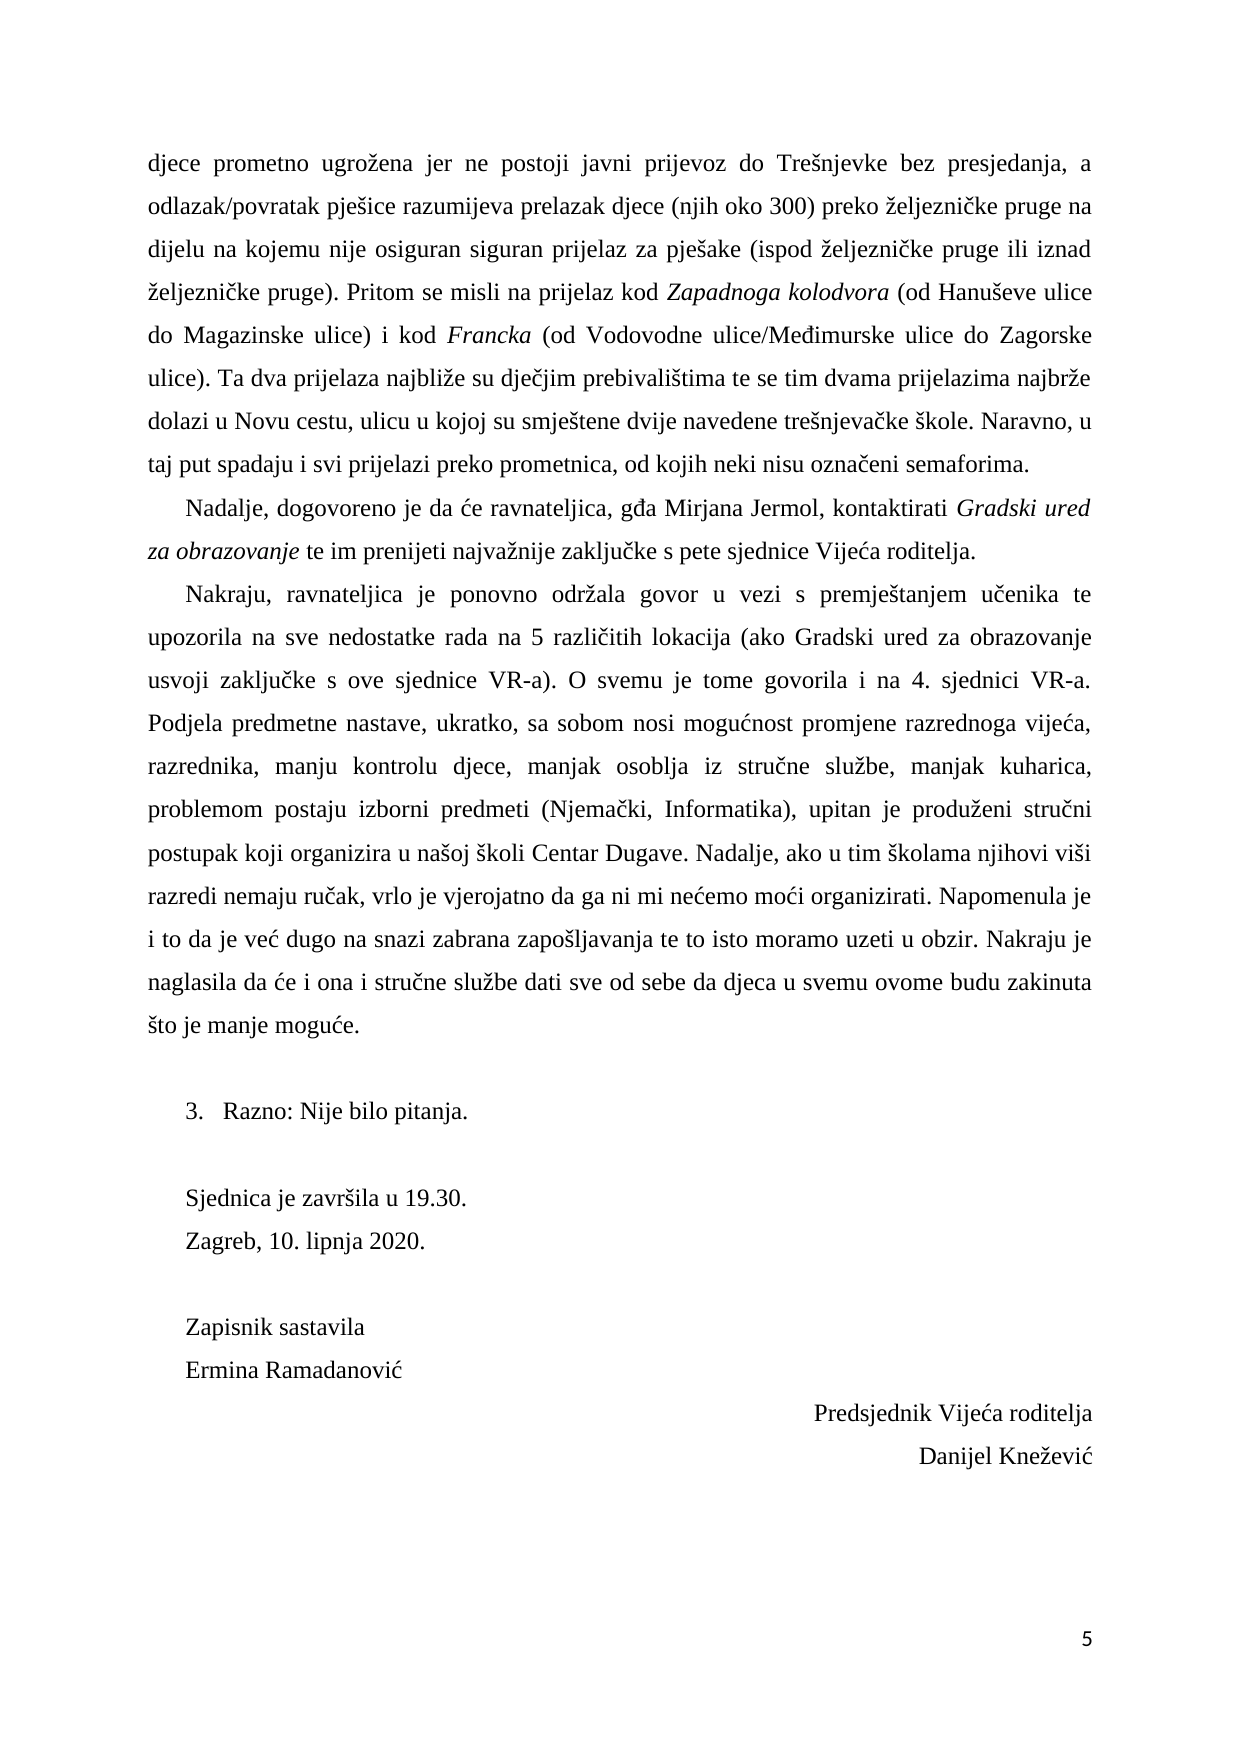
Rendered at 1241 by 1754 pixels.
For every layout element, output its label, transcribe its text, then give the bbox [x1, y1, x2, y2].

text Zapisnik sastavila [185, 1312, 1093, 1341]
text Sjednica je završila u 19.30. [185, 1183, 1093, 1211]
text Predsjednik Vijeća roditelja [185, 1398, 1093, 1427]
text Zagreb, 10. lipnja 2020. [185, 1226, 1093, 1254]
text Ermina Ramadanović [185, 1355, 1093, 1384]
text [148, 148, 1093, 478]
text Nakraju, ravnateljica je ponovno održala govor u vezi s premještanjem učenika te upozorila na sve nedostatke rada na 5 različitih lokacija (ako Gradski ured za obrazovanje usvoji zaključke s ove sjednice VR-a). O svemu je tome govorila i na 4. sjednici VR-a. Podjela predmetne nastave, ukratko, sa sobom nosi mogućnost promjene razrednoga vijeća, razrednika, manju kontrolu djece, manjak osoblja iz stručne službe, manjak kuharica, problemom postaju izborni predmeti (Njemački, Informatika), upitan je produženi stručni postupak koji organizira u našoj školi Centar Dugave. Nadalje, ako u tim školama njihovi viši razredi nemaju ručak, vrlo je vjerojatno da ga ni mi nećemo moći organizirati. Napomenula je i to da je već dugo na snazi zabrana zapošljavanja te to isto moramo uzeti u obzir. Nakraju je naglasila da će i ona i stručne službe dati sve od sebe da djeca u svemu ovome budu zakinuta što je manje moguće. [148, 579, 1093, 1039]
text Danijel Knežević [185, 1441, 1093, 1470]
text Nadalje, dogovoreno je da će ravnateljica, gđa Mirjana Jermol, kontaktirati Gradski ured za obrazovanje te im prenijeti najvažnije zaključke s pete sjednice Vijeća roditelja. [148, 493, 1093, 564]
list Razno: Nije bilo pitanja. [185, 1096, 1093, 1125]
